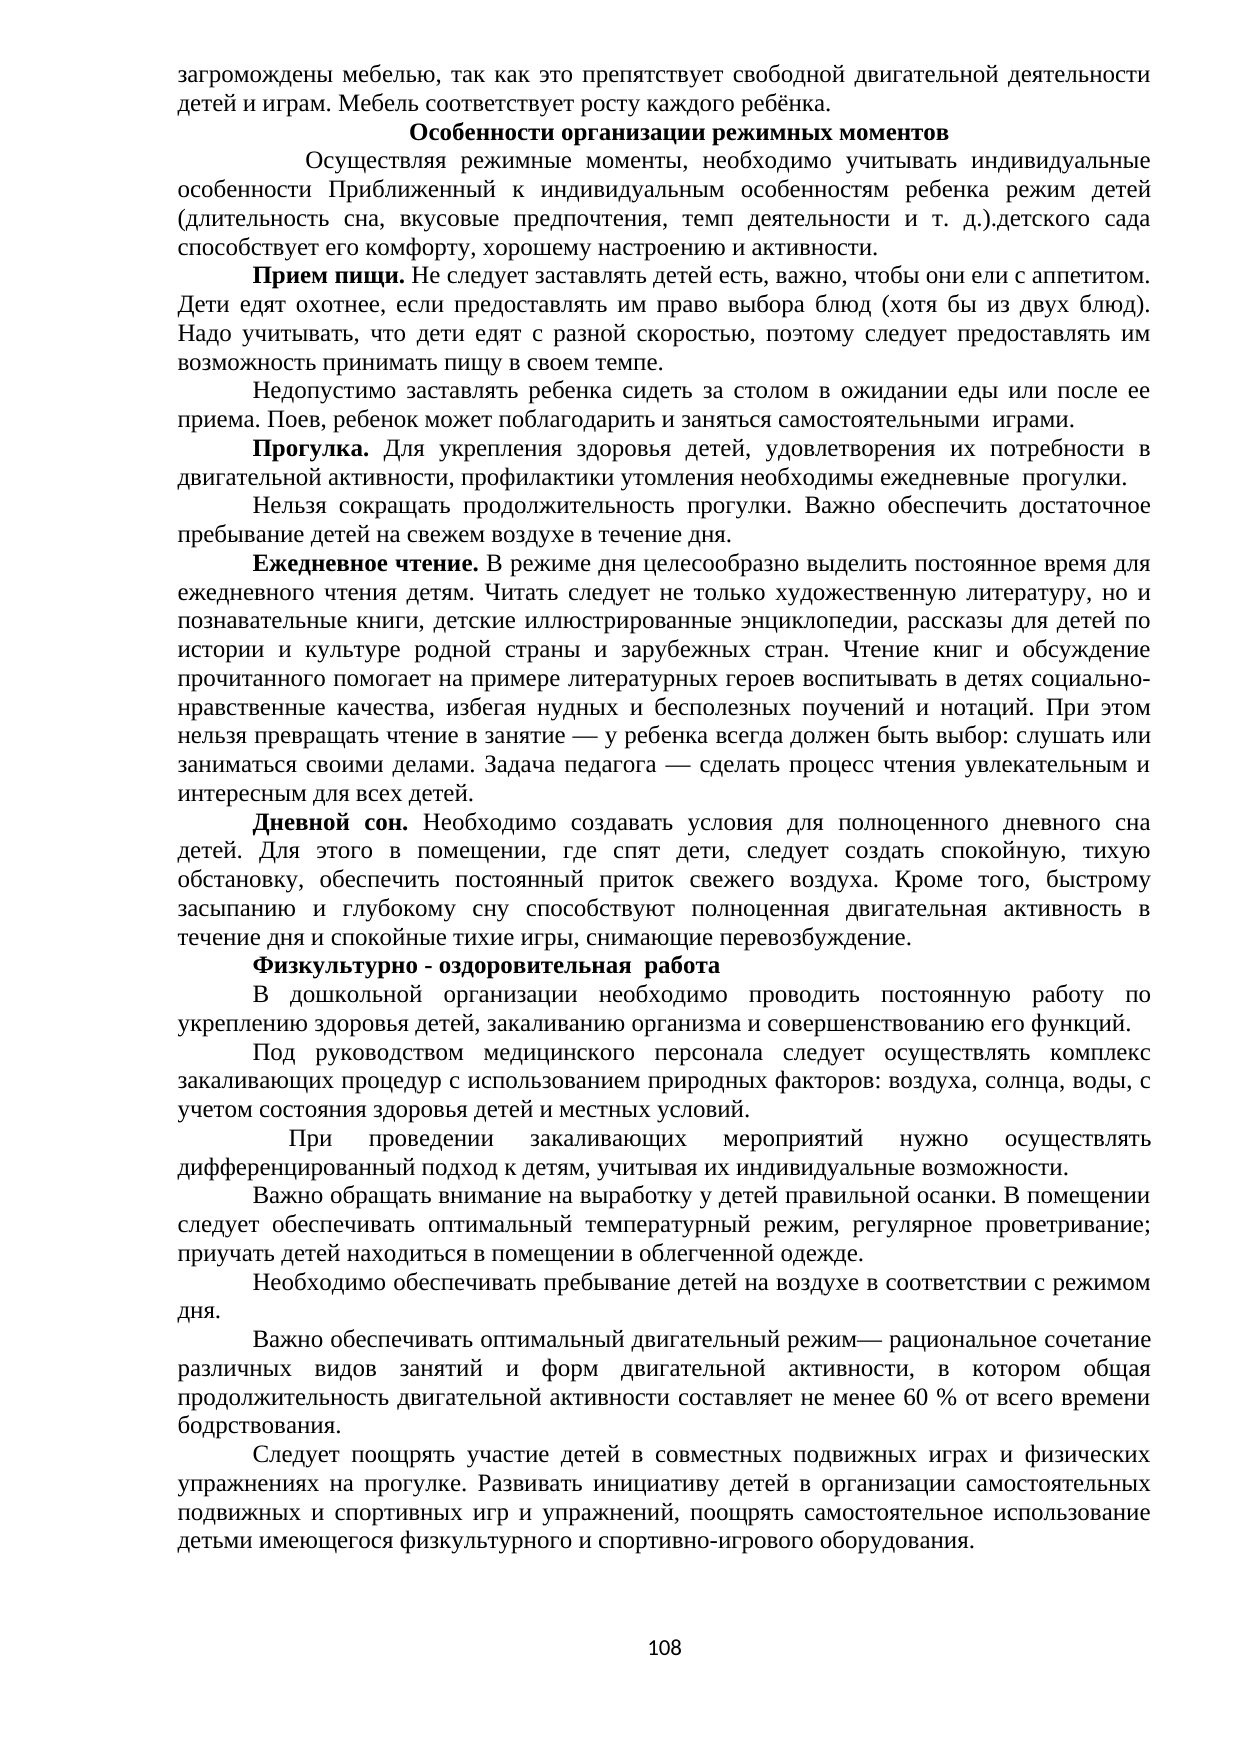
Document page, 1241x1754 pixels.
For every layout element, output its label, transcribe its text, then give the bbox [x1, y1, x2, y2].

text Прогулка. Для укрепления здоровья детей, удовлетворения их потребности в двигательной активности, профилактики утомления необходимы ежедневные прогулки. [177, 433, 1152, 490]
text Ежедневное чтение. В режиме дня целесообразно выделить постоянное время для ежедневного чтения детям. Читать следует не только художественную литературу, но и познавательные книги, детские иллюстрированные энциклопедии, рассказы для детей по истории и культуре родной страны и зарубежных стран. Чтение книг и обсуждение прочитанного помогает на примере литературных героев воспитывать в детях социально-нравственные качества, избегая нудных и бесполезных поучений и нотаций. При этом нельзя превращать чтение в занятие — у ребенка всегда должен быть выбор: слушать или заниматься своими делами. Задача педагога — сделать процесс чтения увлекательным и интересным для всех детей. [177, 548, 1152, 807]
text В дошкольной организации необходимо проводить постоянную работу по укреплению здоровья детей, закаливанию организма и совершенствованию его функций. [177, 979, 1152, 1037]
text Важно обеспечивать оптимальный двигательный режим— рациональное сочетание различных видов занятий и форм двигательной активности, в котором общая продолжительность двигательной активности составляет не менее 60 % от всего времени бодрствования. [177, 1324, 1152, 1439]
text Дневной сон. Необходимо создавать условия для полноценного дневного сна детей. Для этого в помещении, где спят дети, следует создать спокойную, тихую обстановку, обеспечить постоянный приток свежего воздуха. Кроме того, быстрому засыпанию и глубокому сну способствуют полноценная двигательная активность в течение дня и спокойные тихие игры, снимающие перевозбуждение. [177, 807, 1152, 950]
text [177, 59, 1152, 117]
text Следует поощрять участие детей в совместных подвижных играх и физических упражнениях на прогулке. Развивать инициативу детей в организации самостоятельных подвижных и спортивных игр и упражнений, поощрять самостоятельное использование детьми имеющегося физкультурного и спортивно-игрового оборудования. [177, 1439, 1152, 1554]
text Прием пищи. Не следует заставлять детей есть, важно, чтобы они ели с аппетитом. Дети едят охотнее, если предоставлять им право выбора блюд (хотя бы из двух блюд). Надо учитывать, что дети едят с разной скоростью, поэтому следует предоставлять им возможность принимать пищу в своем темпе. [177, 260, 1152, 375]
text Под руководством медицинского персонала следует осуществлять комплекс закаливающих процедур с использованием природных факторов: воздуха, солнца, воды, с учетом состояния здоровья детей и местных условий. [177, 1037, 1152, 1123]
text При проведении закаливающих мероприятий нужно осуществлять дифференцированный подход к детям, учитывая их индивидуальные возможности. [177, 1123, 1152, 1180]
text Особенности организации режимных моментов [177, 117, 1152, 145]
text Недопустимо заставлять ребенка сидеть за столом в ожидании еды или после ее приема. Поев, ребенок может поблагодарить и заняться самостоятельными играми. [177, 375, 1152, 433]
text Нельзя сокращать продолжительность прогулки. Важно обеспечить достаточное пребывание детей на свежем воздухе в течение дня. [177, 490, 1152, 548]
text Физкультурно - оздоровительная работа [177, 950, 1152, 979]
text Осуществляя режимные моменты, необходимо учитывать индивидуальные особенности Приближенный к индивидуальным особенностям ребенка режим детей (длительность сна, вкусовые предпочтения, темп деятельности и т. д.).детского сада способствует его комфорту, хорошему настроению и активности. [177, 145, 1152, 260]
text Важно обращать внимание на выработку у детей правильной осанки. В помещении следует обеспечивать оптимальный температурный режим, регулярное проветривание; приучать детей находиться в помещении в облегченной одежде. [177, 1180, 1152, 1267]
text Необходимо обеспечивать пребывание детей на воздухе в соответствии с режимом дня. [177, 1267, 1152, 1324]
